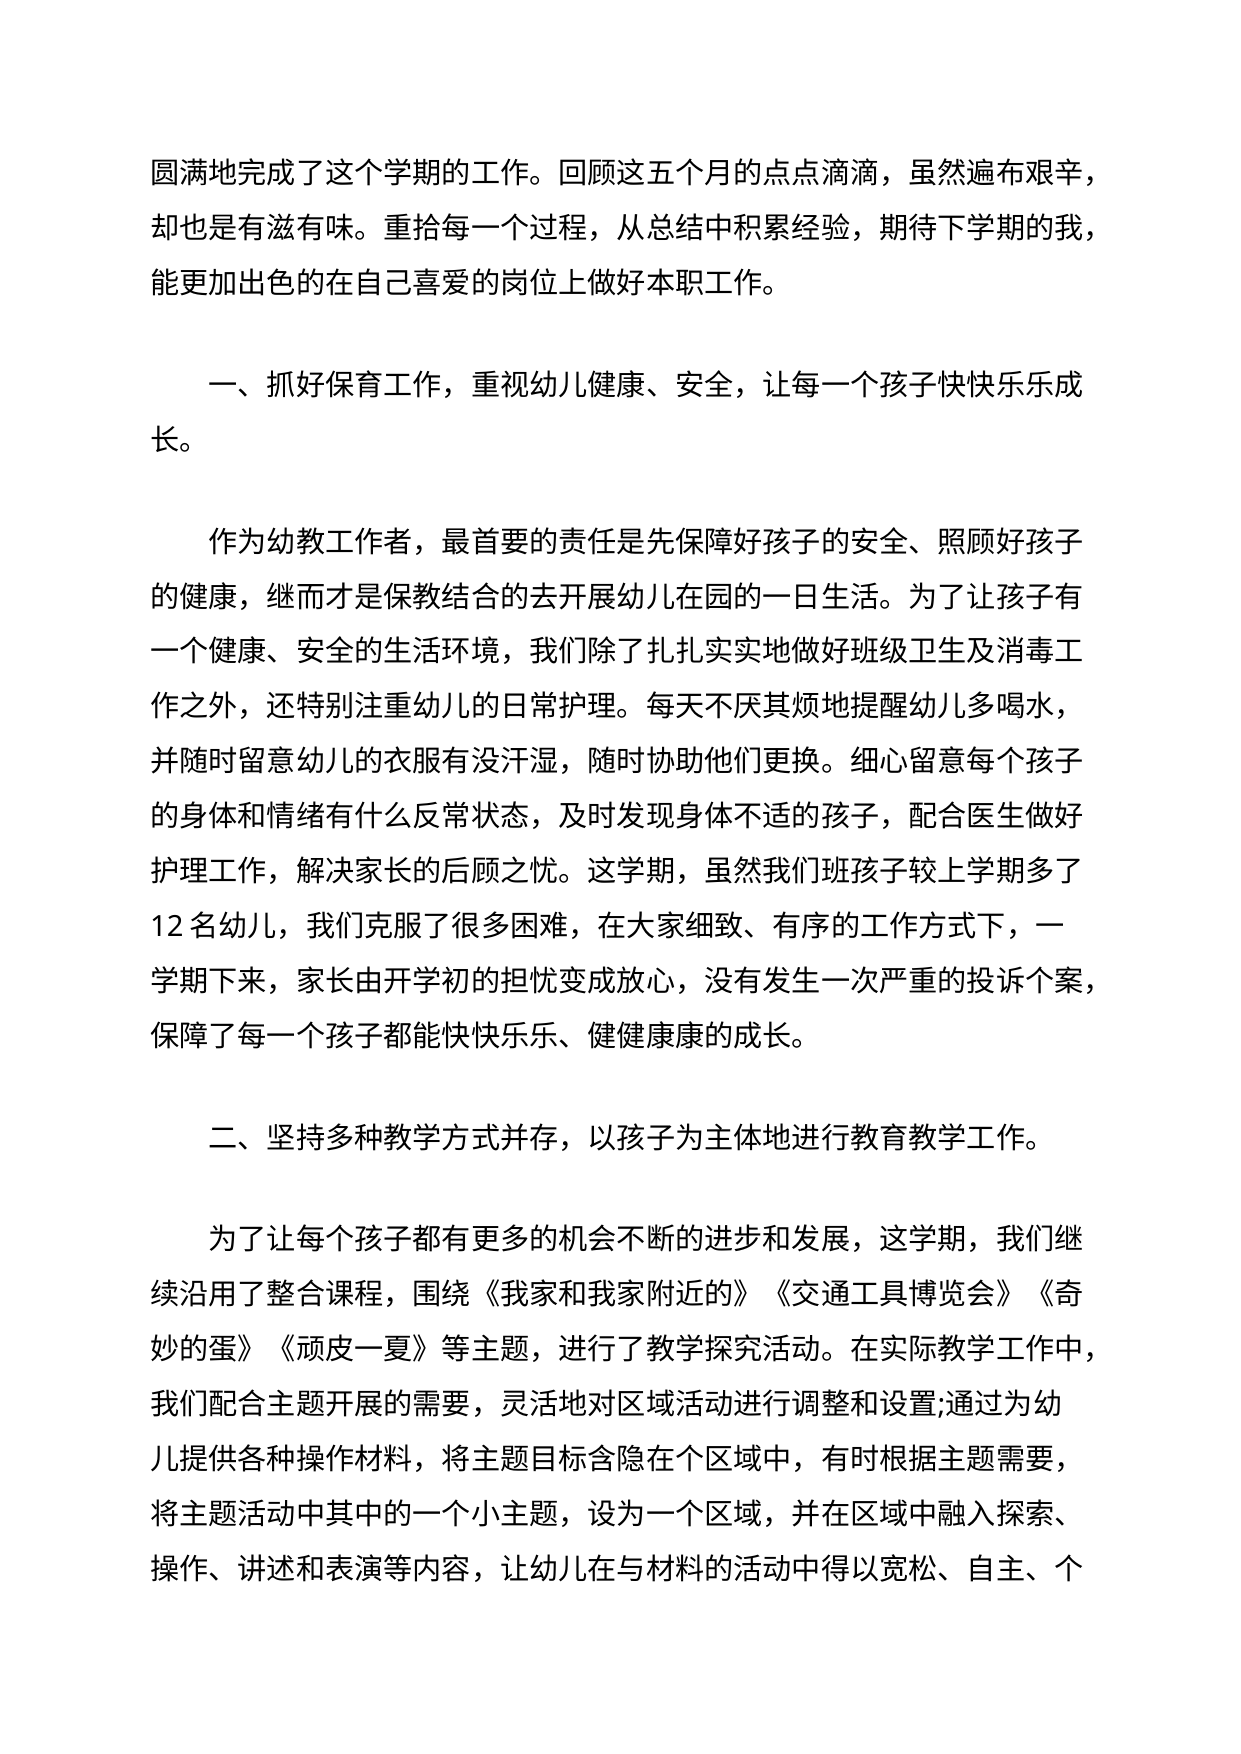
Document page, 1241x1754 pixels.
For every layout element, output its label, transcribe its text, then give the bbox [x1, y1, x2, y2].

text 二、坚持多种教学方式并存，以孩子为主体地进行教育教学工作。 [150, 1114, 1090, 1156]
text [150, 1216, 1090, 1588]
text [150, 150, 1090, 302]
text 作为幼教工作者，最首要的责任是先保障好孩子的安全、照顾好孩子的健康，继而才是保教结合的去开展幼儿在园的一日生活。为了让孩子有一个健康、安全的生活环境，我们除了扎扎实实地做好班级卫生及消毒工作之外，还特别注重幼儿的日常护理。每天不厌其烦地提醒幼儿多喝水，并随时留意幼儿的衣服有没汗湿，随时协助他们更换。细心留意每个孩子的身体和情绪有什么反常状态，及时发现身体不适的孩子，配合医生做好护理工作，解决家长的后顾之忧。这学期，虽然我们班孩子较上学期多了12名幼儿，我们克服了很多困难，在大家细致、有序的工作方式下，一学期下来，家长由开学初的担忧变成放心，没有发生一次严重的投诉个案，保障了每一个孩子都能快快乐乐、健健康康的成长。 [150, 518, 1090, 1055]
text 一、抓好保育工作，重视幼儿健康、安全，让每一个孩子快快乐乐成长。 [150, 362, 1090, 459]
